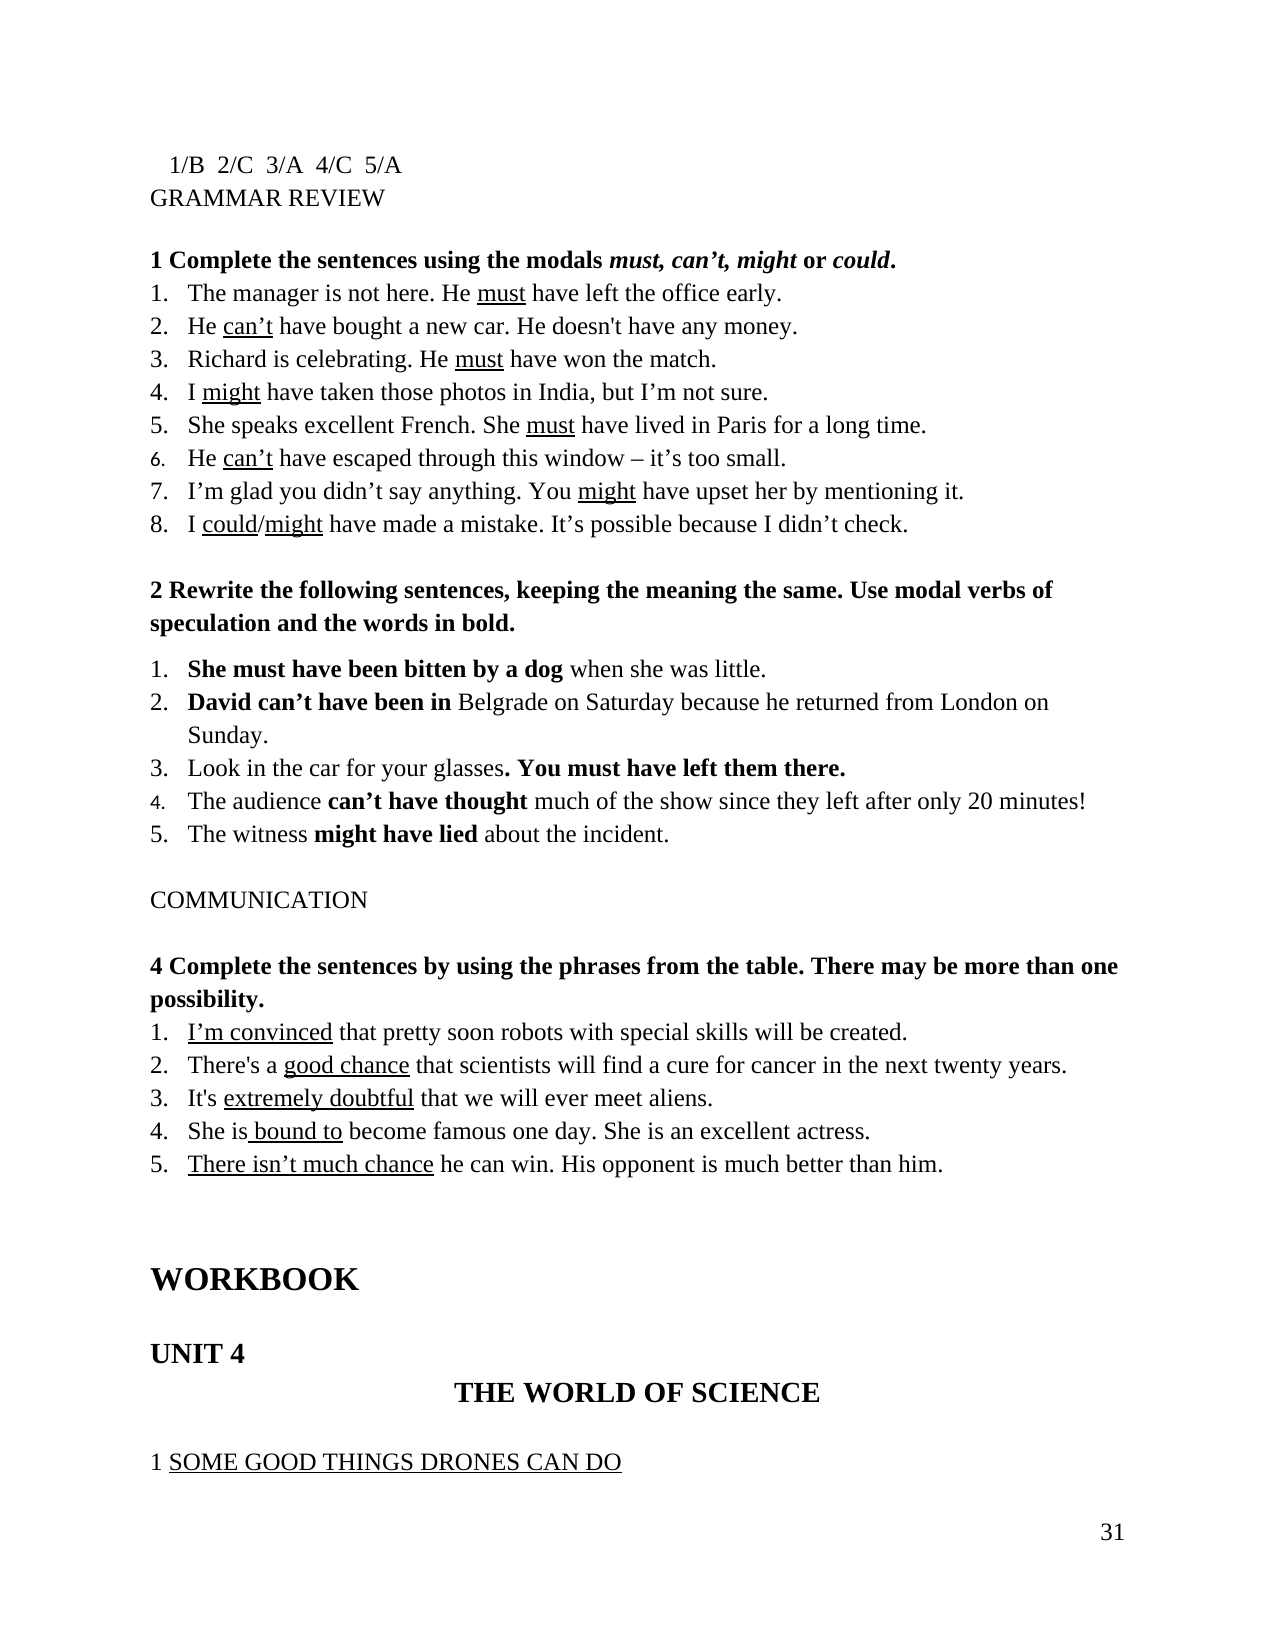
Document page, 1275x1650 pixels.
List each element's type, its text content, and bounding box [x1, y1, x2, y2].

text 1 Complete the sentences using the modals must, can’t, might or could. [150, 245, 1125, 274]
list There's a good chance that scientists will find a cure for cancer in the next twenty years. [150, 1050, 1125, 1079]
list It's extremely doubtful that we will ever meet aliens. [150, 1083, 1125, 1112]
list Look in the car for your glasses. You must have left them there. [150, 753, 1125, 782]
text UNIT 4 [150, 1336, 1125, 1370]
list She speaks excellent French. She must have lived in Paris for a long time. [150, 410, 1125, 439]
list The audience can’t have thought much of the show since they left after only 20 minutes! [150, 786, 1125, 815]
text COMMUNICATION [150, 885, 1125, 914]
text THE WORLD OF SCIENCE [150, 1375, 1125, 1408]
text 4 Complete the sentences by using the phrases from the table. There may be more than one possibility. [150, 951, 1125, 1013]
text WORKBOOK [150, 1259, 1125, 1298]
list The manager is not here. He must have left the office early. [150, 278, 1125, 307]
text 2 Rewrite the following sentences, keeping the meaning the same. Use modal verbs of speculation and the words in bold. [150, 575, 1125, 637]
list She is bound to become famous one day. She is an excellent actress. [150, 1116, 1125, 1145]
list There isn’t much chance he can win. His opponent is much better than him. [150, 1149, 1125, 1178]
list The witness might have lied about the incident. [150, 819, 1125, 848]
list Richard is celebrating. He must have won the match. [150, 344, 1125, 373]
list He can’t have bought a new car. He doesn't have any money. [150, 311, 1125, 340]
text 1/B 2/C 3/A 4/C 5/A [150, 150, 1125, 179]
list I’m glad you didn’t say anything. You might have upset her by mentioning it. [150, 476, 1125, 505]
list He can’t have escaped through this window – it’s too small. [150, 443, 1125, 472]
text 1 SOME GOOD THINGS DRONES CAN DO [150, 1447, 1125, 1475]
list David can’t have been in Belgrade on Saturday because he returned from London on Sunday. [150, 687, 1125, 749]
list She must have been bitten by a dog when she was little. [150, 654, 1125, 683]
list I’m convinced that pretty soon robots with special skills will be created. [150, 1017, 1125, 1046]
subtitle GRAMMAR REVIEW [150, 183, 1125, 212]
list I might have taken those photos in India, but I’m not sure. [150, 377, 1125, 406]
list I could/might have made a mistake. It’s possible because I didn’t check. [150, 509, 1125, 538]
